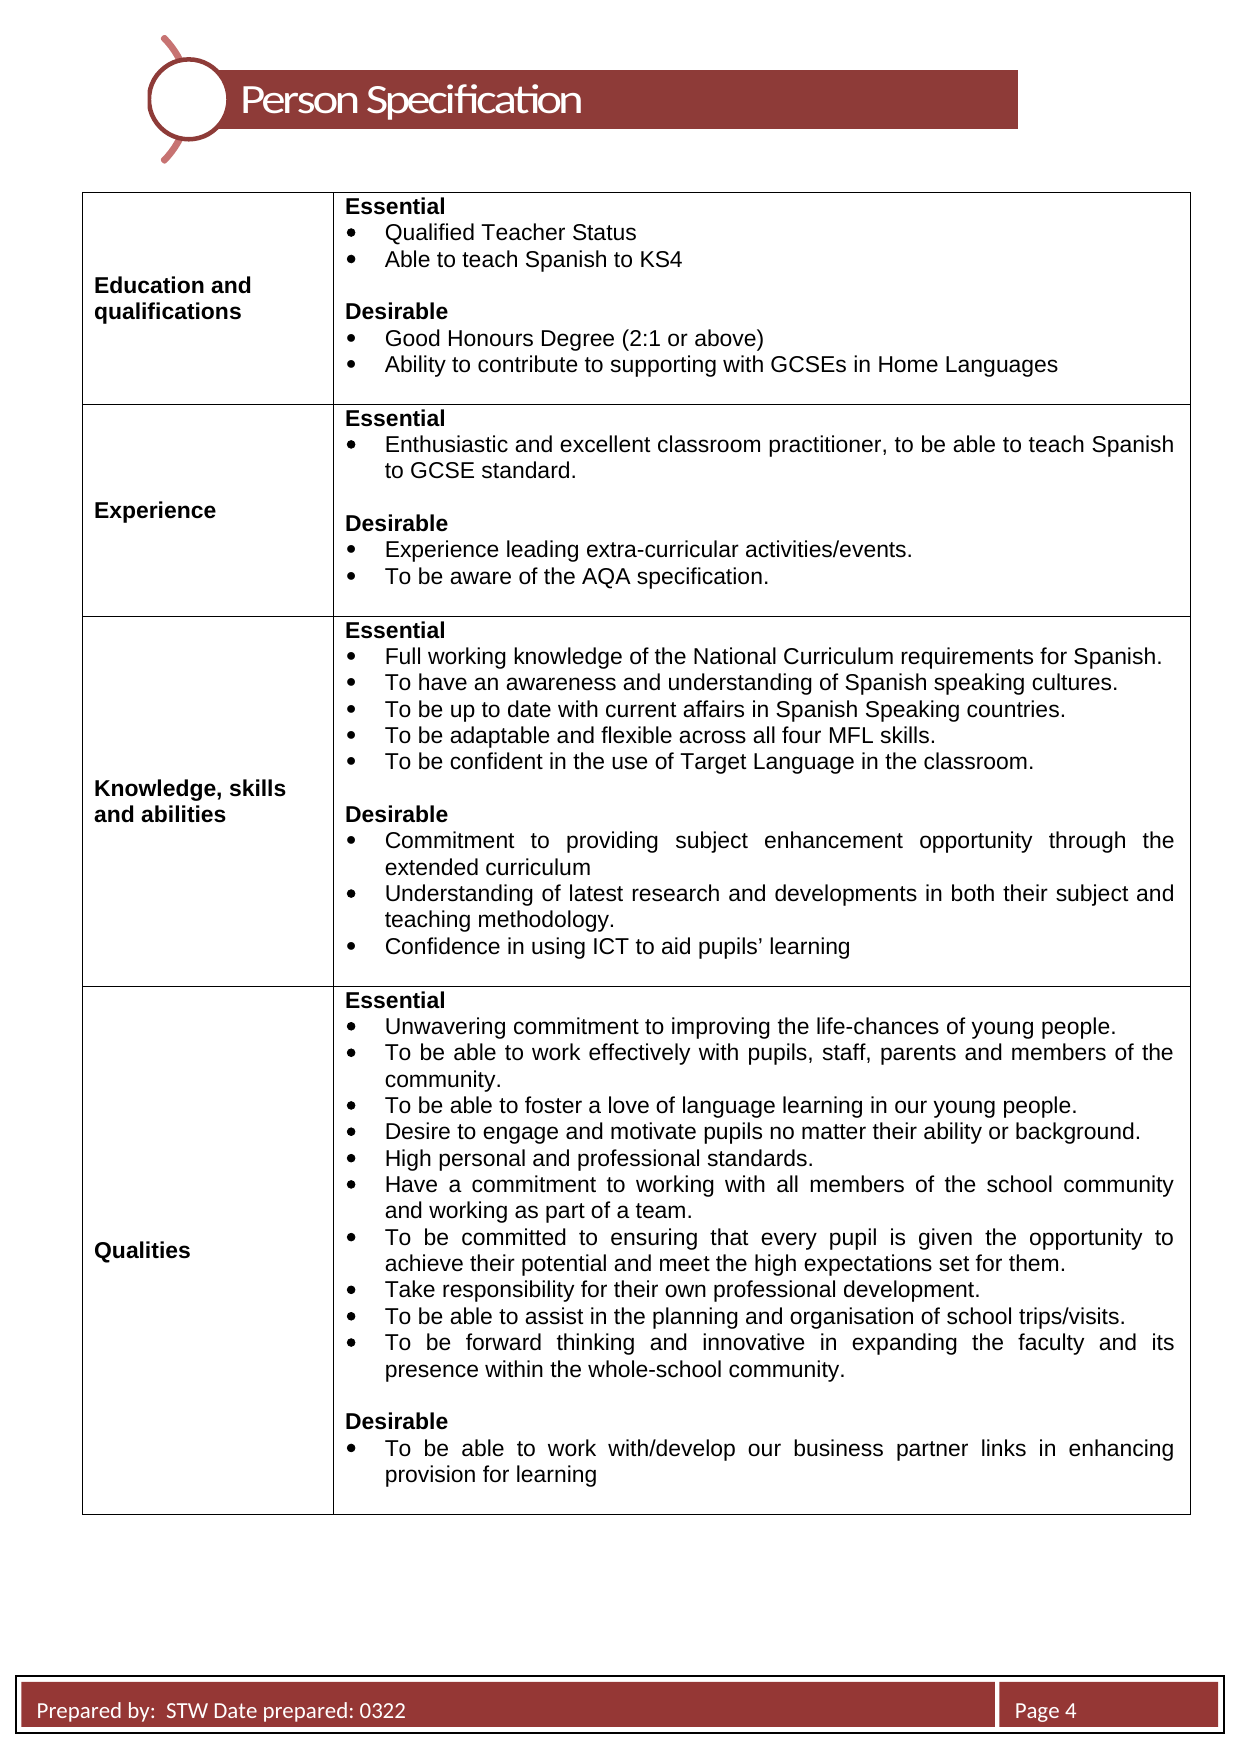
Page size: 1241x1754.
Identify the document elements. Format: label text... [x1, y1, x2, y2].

table_cell Qualities [83, 987, 333, 1514]
table_header Education and qualifications [83, 193, 333, 404]
table_cell Experience [83, 405, 333, 616]
table_cell Essential Unwavering commitment to improving the life-chances of young people. To be able to work effectively with pupils, staff, parents and members of the community. To be able to foster a love of language learning in our young people. Desire to engage and motivate pupils no matter their ability or background. High personal and professional standards. Have a commitment to working with all members of the school community and working as part of a team. To be committed to ensuring that every pupil is given the opportunity to achieve their potential and meet the high expectations set for them. Take responsibility for their own professional development. To be able to assist in the planning and organisation of school trips/visits. To be forward thinking and innovative in expanding the faculty and its presence within the whole-school community. Desirable To be able to work with/develop our business partner links in enhancing provision for learning [334, 987, 1190, 1514]
table_cell Essential Enthusiastic and excellent classroom practitioner, to be able to teach Spanish to GCSE standard. Desirable Experience leading extra-curricular activities/events. To be aware of the AQA specification. [334, 405, 1190, 616]
table_cell Essential Full working knowledge of the National Curriculum requirements for Spanish. To have an awareness and understanding of Spanish speaking cultures. To be up to date with current affairs in Spanish Speaking countries. To be adaptable and flexible across all four MFL skills. To be confident in the use of Target Language in the classroom. Desirable Commitment to providing subject enhancement opportunity through the extended curriculum Understanding of latest research and developments in both their subject and teaching methodology. Confidence in using ICT to aid pupils’ learning [334, 617, 1190, 986]
table_cell Knowledge, skills and abilities [83, 617, 333, 986]
table_header Essential Qualified Teacher Status Able to teach Spanish to KS4 Desirable Good Honours Degree (2:1 or above) Ability to contribute to supporting with GCSEs in Home Languages [334, 193, 1190, 404]
